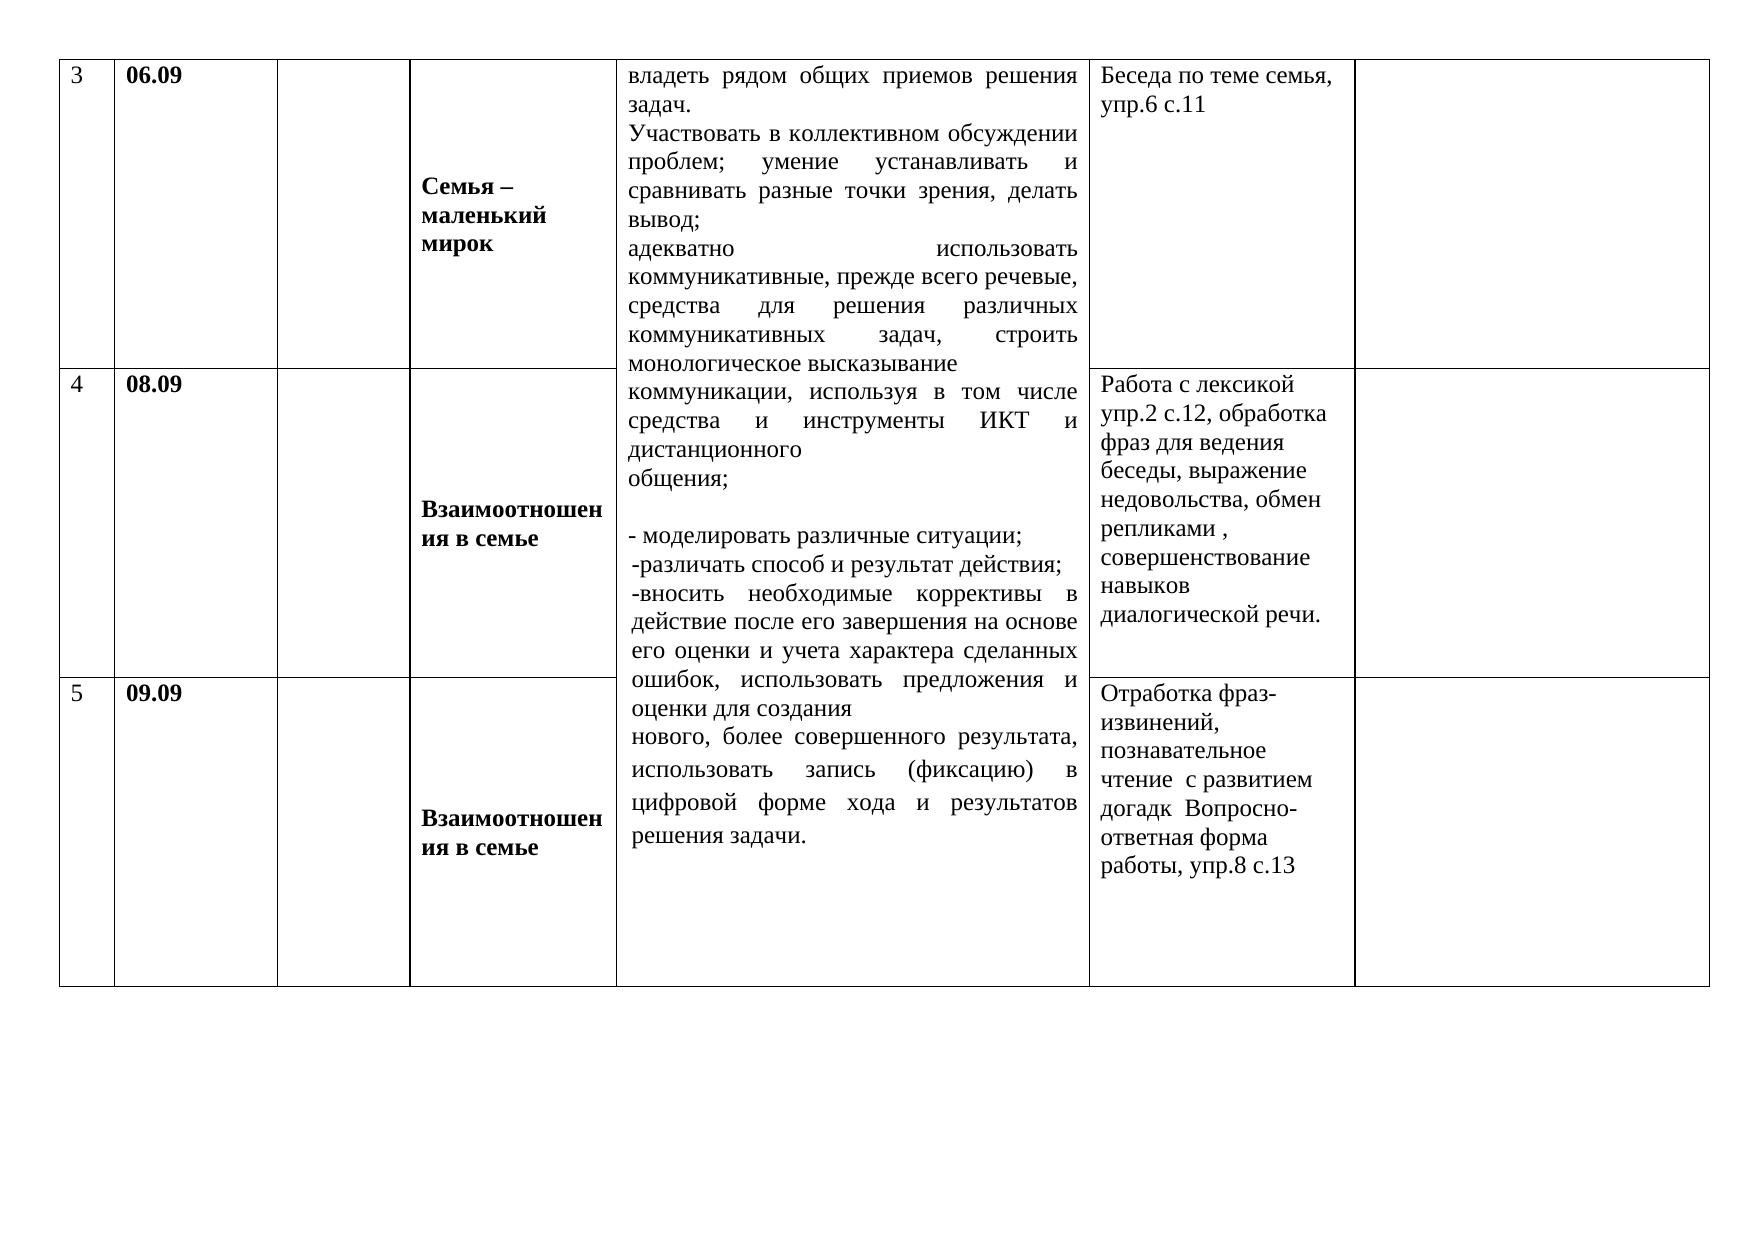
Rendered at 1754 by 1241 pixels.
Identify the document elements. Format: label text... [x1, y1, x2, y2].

table_cell Взаимоотношения в семье [411, 678, 616, 986]
table_cell 09.09 [115, 678, 277, 986]
table_cell 5 [60, 678, 114, 986]
table_cell 08.09 [115, 369, 277, 677]
table_cell 06.09 [115, 60, 277, 368]
table_cell [1356, 369, 1709, 677]
table_cell Работа с лексикой упр.2 с.12, обработка фраз для ведения беседы, выражение недовольства, обмен репликами , совершенствование навыков диалогической речи. [1090, 369, 1354, 677]
table_cell [278, 369, 409, 677]
table_cell 4 [60, 369, 114, 677]
table_cell [1356, 60, 1709, 368]
table_cell Отработка фраз-извинений, познавательное чтение с развитием догадк Вопросно-ответная форма работы, упр.8 с.13 [1090, 678, 1354, 986]
table_cell [278, 678, 409, 986]
table_cell Беседа по теме семья, упр.6 с.11 [1090, 60, 1354, 368]
table_cell Семья – маленький мирок [411, 60, 616, 368]
table_cell [1356, 678, 1709, 986]
table_cell 3 [60, 60, 114, 368]
table_cell [278, 60, 409, 368]
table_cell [617, 60, 1089, 986]
table_cell Взаимоотношения в семье [411, 369, 616, 677]
